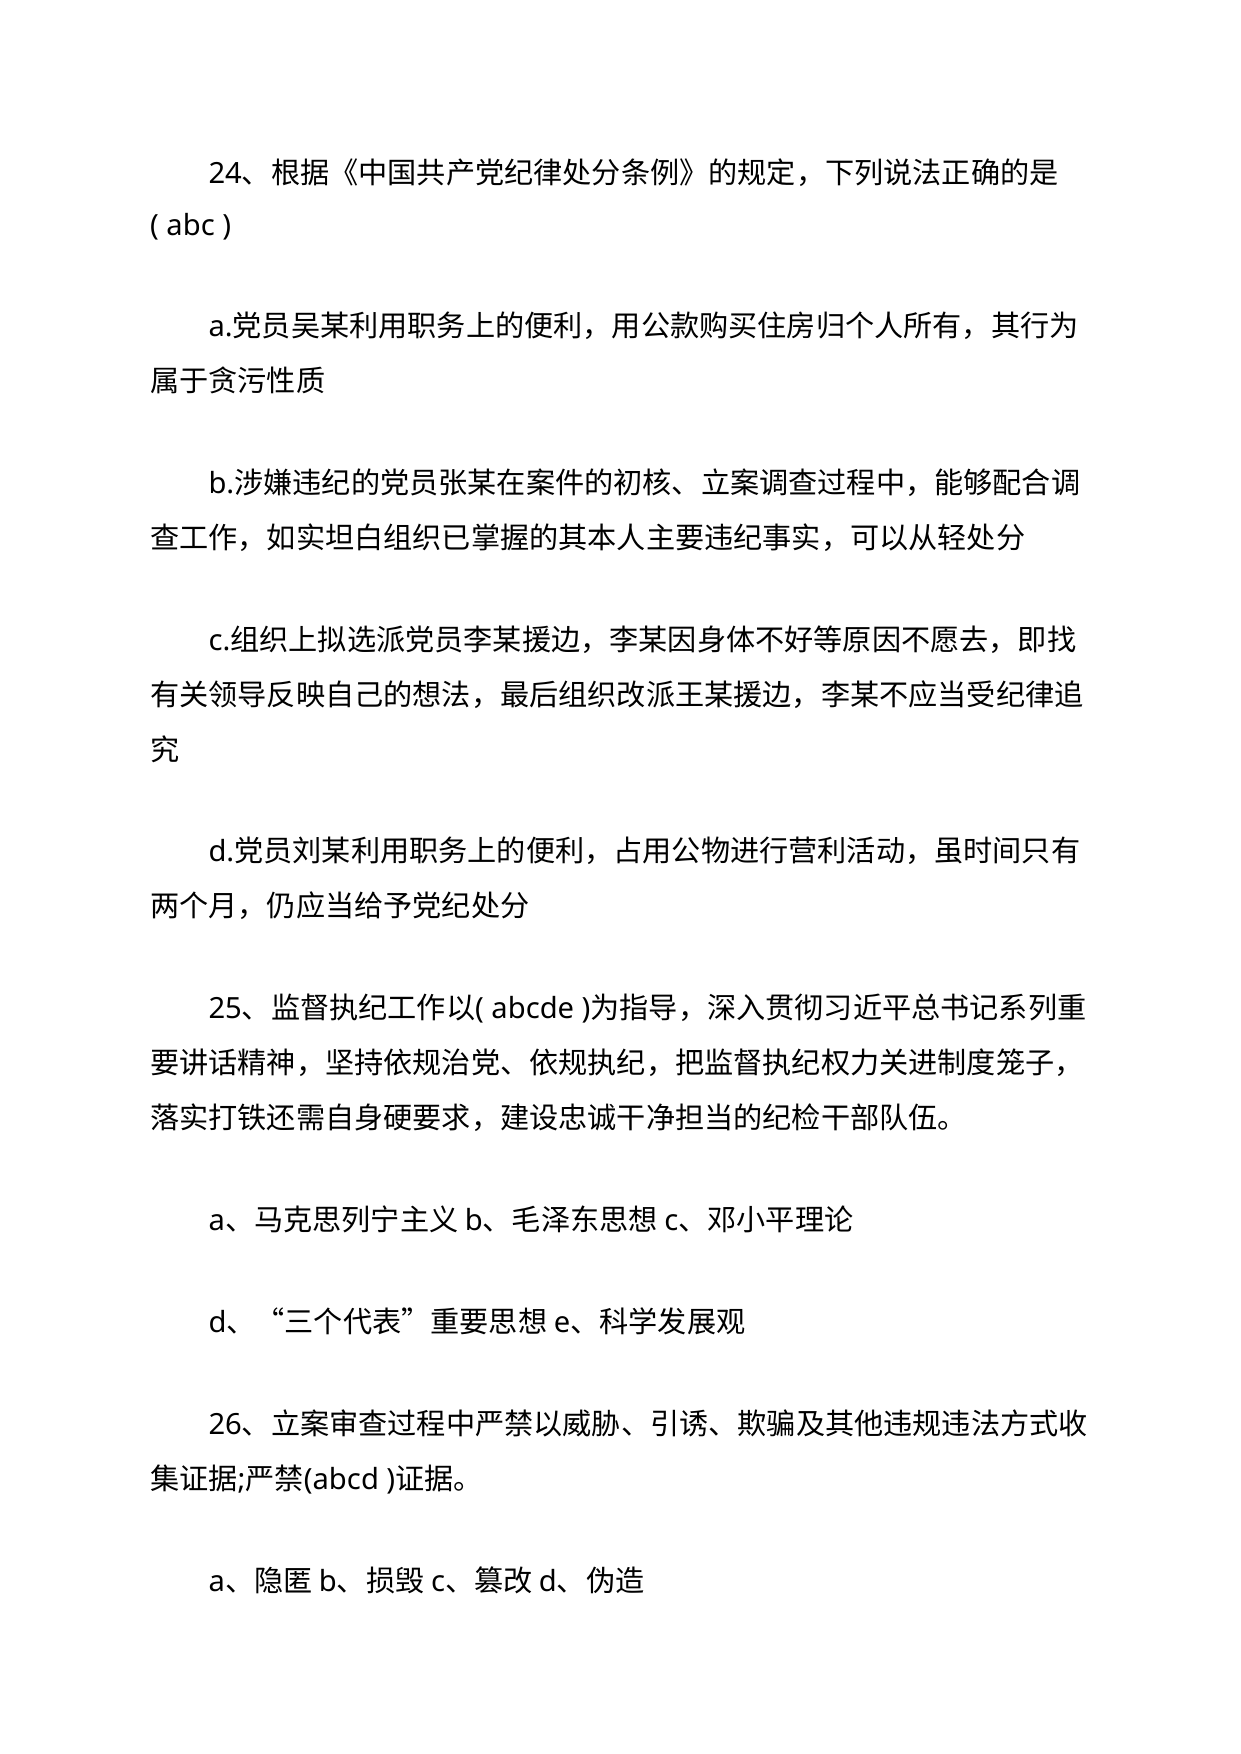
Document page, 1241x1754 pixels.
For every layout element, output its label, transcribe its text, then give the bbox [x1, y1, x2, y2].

text 24、根据《中国共产党纪律处分条例》的规定，下列说法正确的是( abc ) [150, 150, 1090, 244]
text a.党员吴某利用职务上的便利，用公款购买住房归个人所有，其行为属于贪污性质 [150, 303, 1090, 400]
text a、隐匿 b、损毁 c、篡改 d、伪造 [150, 1557, 1090, 1600]
text b.涉嫌违纪的党员张某在案件的初核、立案调查过程中，能够配合调查工作，如实坦白组织已掌握的其本人主要违纪事实，可以从轻处分 [150, 459, 1090, 557]
text c.组织上拟选派党员李某援边，李某因身体不好等原因不愿去，即找有关领导反映自己的想法，最后组织改派王某援边，李某不应当受纪律追究 [150, 616, 1090, 768]
text d、“三个代表”重要思想 e、科学发展观 [150, 1298, 1090, 1341]
text a、马克思列宁主义 b、毛泽东思想 c、邓小平理论 [150, 1196, 1090, 1239]
text 26、立案审查过程中严禁以威胁、引诱、欺骗及其他违规违法方式收集证据;严禁(abcd )证据。 [150, 1400, 1090, 1498]
text d.党员刘某利用职务上的便利，占用公物进行营利活动，虽时间只有两个月，仍应当给予党纪处分 [150, 828, 1090, 925]
text 25、监督执纪工作以( abcde )为指导，深入贯彻习近平总书记系列重要讲话精神，坚持依规治党、依规执纪，把监督执纪权力关进制度笼子，落实打铁还需自身硬要求，建设忠诚干净担当的纪检干部队伍。 [150, 985, 1090, 1137]
